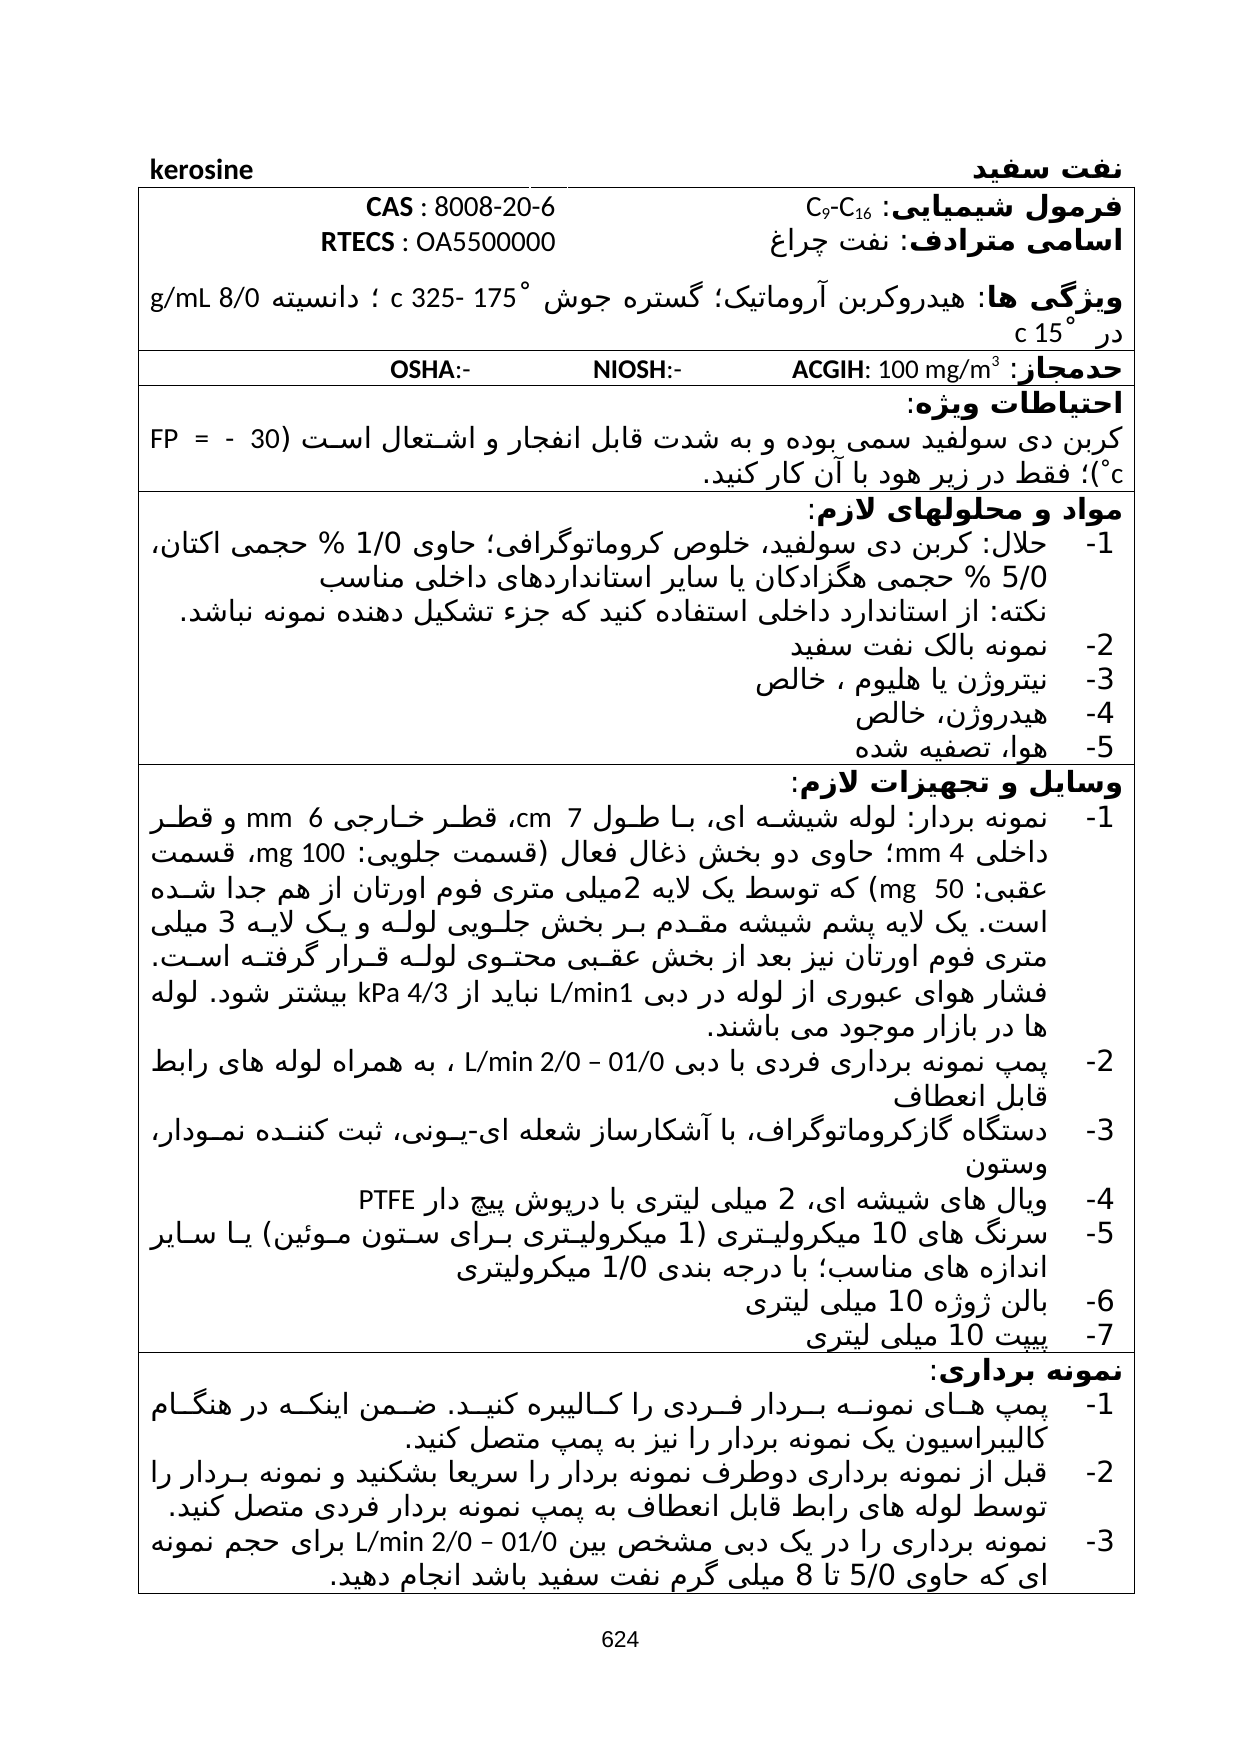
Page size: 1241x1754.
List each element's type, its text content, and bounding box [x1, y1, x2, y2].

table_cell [139, 1353, 1134, 1593]
table_cell ویژگی ها: هیدروکربن آروماتیک؛ گستره جوش ˚c 325- 175 ؛ دانسیته g/mL 8/0 در ˚c 15 [139, 279, 1134, 350]
table_header نفت سفید [531, 151, 1134, 187]
table_cell مواد و محلولهای لازم: حلال: کربن دی سولفید، خلوص کروماتوگرافی؛ حاوی 1/0 % حجمی اکتان، 5/0 % حجمی هگزادکان یا سایر استانداردهای داخلی مناسب نکته: از استاندارد داخلی استفاده کنید که جزء تشکیل دهنده نمونه نباشد. نمونه بالک نفت سفید نیتروژن یا هلیوم ، خالص هیدروژن، خالص هوا، تصفیه شده [139, 492, 1134, 764]
table_cell CAS : 8008-20-6 RTECS : OA5500000 [139, 188, 567, 278]
table_cell حدمجاز: OSHA:- NIOSH:- ACGIH: 100 mg/m3 [139, 351, 1134, 385]
table_cell فرمول شیمیایی: C9-C16 اسامی مترادف: نفت چراغ [568, 188, 1134, 278]
table_header kerosine [139, 151, 529, 187]
table_cell احتیاطات ویژه: کربن دی سولفید سمی بوده و به شدت قابل انفجار و اشتعال است (FP = - 30 ˚c)؛ فقط در زیر هود با آن کار کنید. [139, 386, 1134, 491]
table_cell وسایل و تجهیزات لازم: نمونه بردار: لوله شیشه ای، با طول cm 7، قطر خارجی mm 6 و قطر داخلی mm 4؛ حاوی دو بخش ذغال فعال (قسمت جلویی: mg 100، قسمت عقبی: mg 50) که توسط یک لایه 2میلی متری فوم اورتان از هم جدا شده است. یک لایه پشم شیشه مقدم بر بخش جلویی لوله و یک لایه 3 میلی متری فوم اورتان نیز بعد از بخش عقبی محتوی لوله قرار گرفته است. فشار هوای عبوری از لوله در دبی L/min1 نباید از kPa 4/3 بیشتر شود. لوله ها در بازار موجود می باشند. پمپ نمونه برداری فردی با دبی L/min 2/0 – 01/0 ، به همراه لوله های رابط قابل انعطاف دستگاه گازکروماتوگراف، با آشکارساز شعله ای-یونی، ثبت کننده نمودار، وستون ویال های شیشه ای، 2 میلی لیتری با درپوش پیچ دار PTFE سرنگ های 10 میکرولیتری (1 میکرولیتری برای ستون موئین) یا سایر اندازه های مناسب؛ با درجه بندی 1/0 میکرولیتری بالن ژوژه 10 میلی لیتری پیپت 10 میلی لیتری [139, 765, 1134, 1352]
